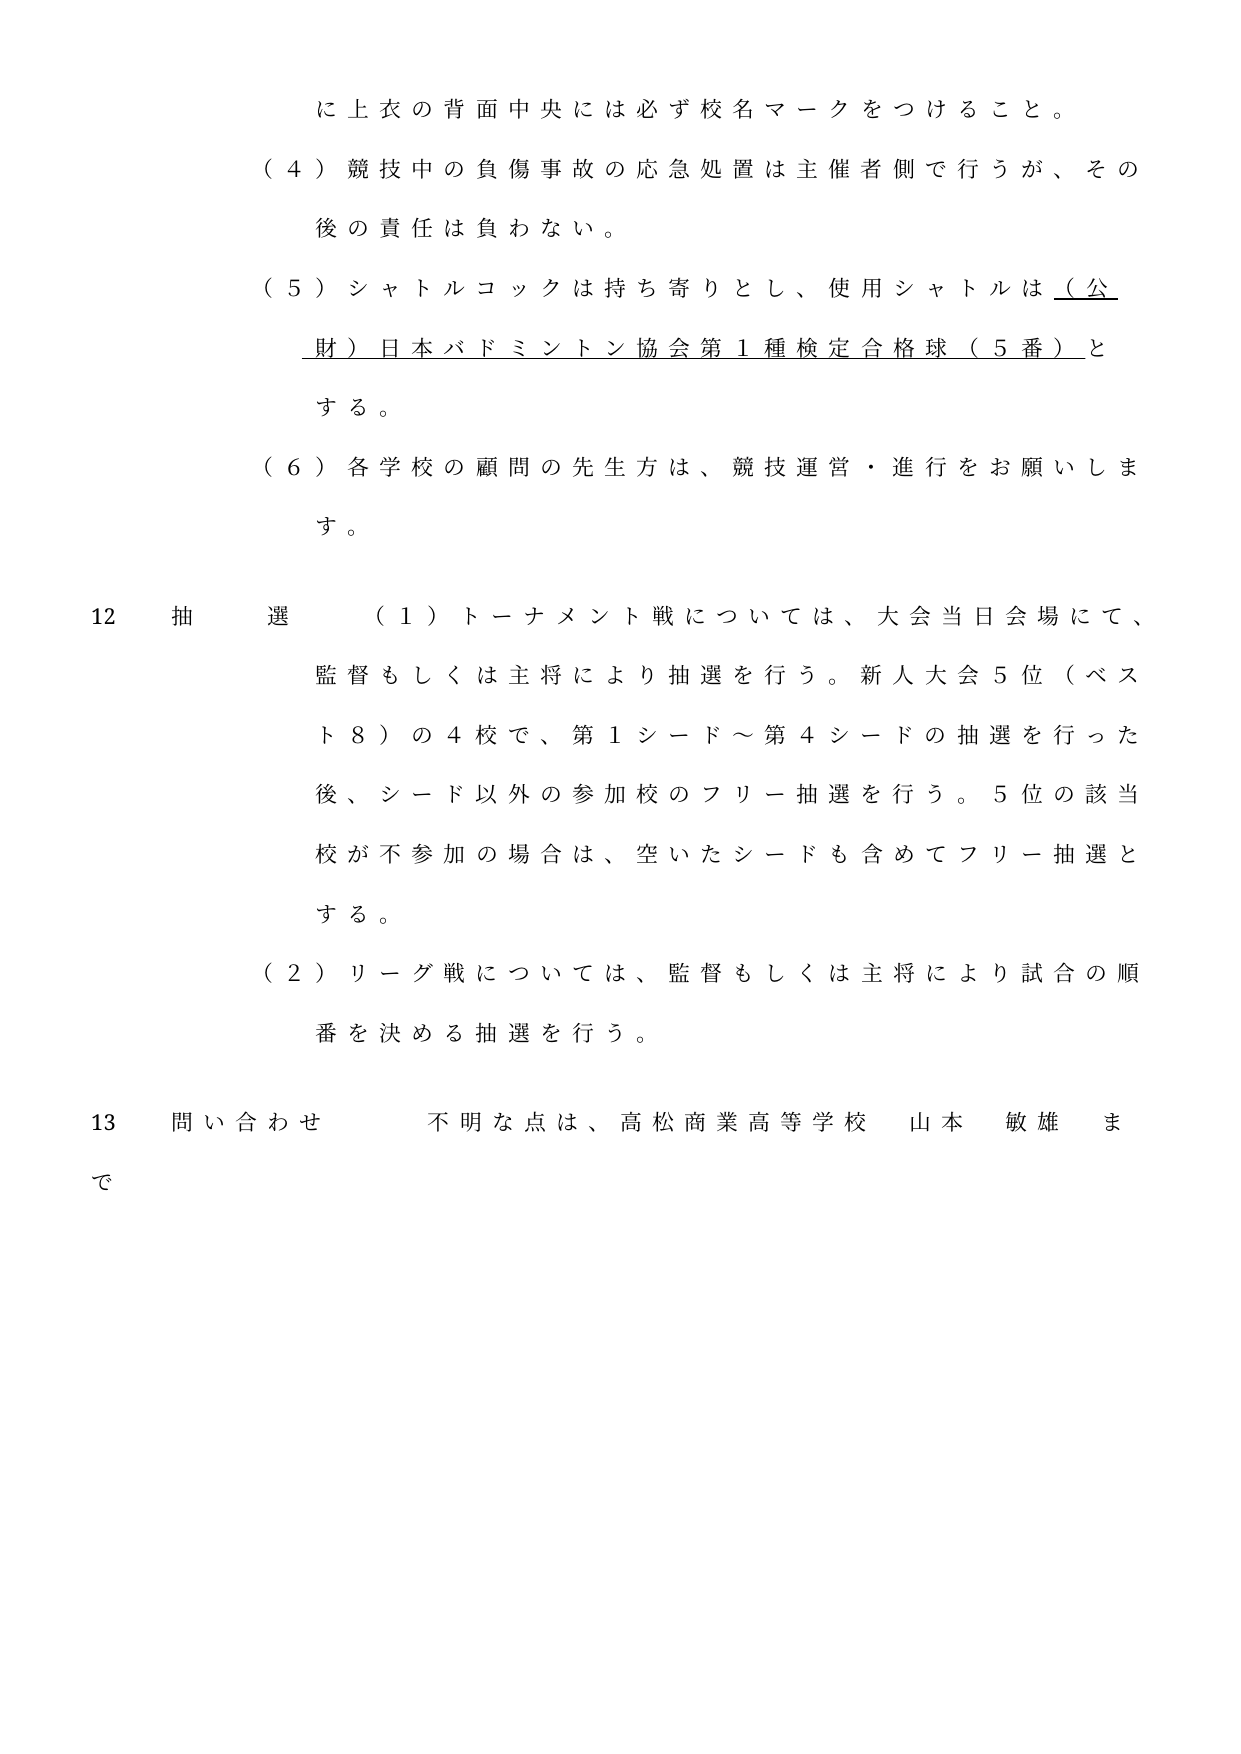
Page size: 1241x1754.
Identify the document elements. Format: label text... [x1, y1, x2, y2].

text （５）シャトルコックは持ち寄りとし、使用シャトルは（公財）日本バドミントン協会第１種検定合格球（５番）とする。 [244, 257, 1149, 436]
text （４）競技中の負傷事故の応急処置は主催者側で行うが、その後の責任は負わない。 [244, 138, 1149, 257]
text （２）リーグ戦については、監督もしくは主将により試合の順番を決める抽選を行う。 [244, 942, 1149, 1062]
text （６）各学校の顧問の先生方は、競技運営・進行をお願いします。 [244, 436, 1149, 555]
text 13 問い合わせ 不明な点は、高松商業高等学校 山本 敏雄 まで [91, 1091, 1149, 1211]
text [244, 78, 1149, 138]
text 12 抽 選 （１）トーナメント戦については、大会当日会場にて、監督もしくは主将により抽選を行う。新人大会５位（ベスト８）の４校で、第１シード～第４シードの抽選を行った後、シード以外の参加校のフリー抽選を行う。５位の該当校が不参加の場合は、空いたシードも含めてフリー抽選とする。 [91, 585, 1149, 942]
